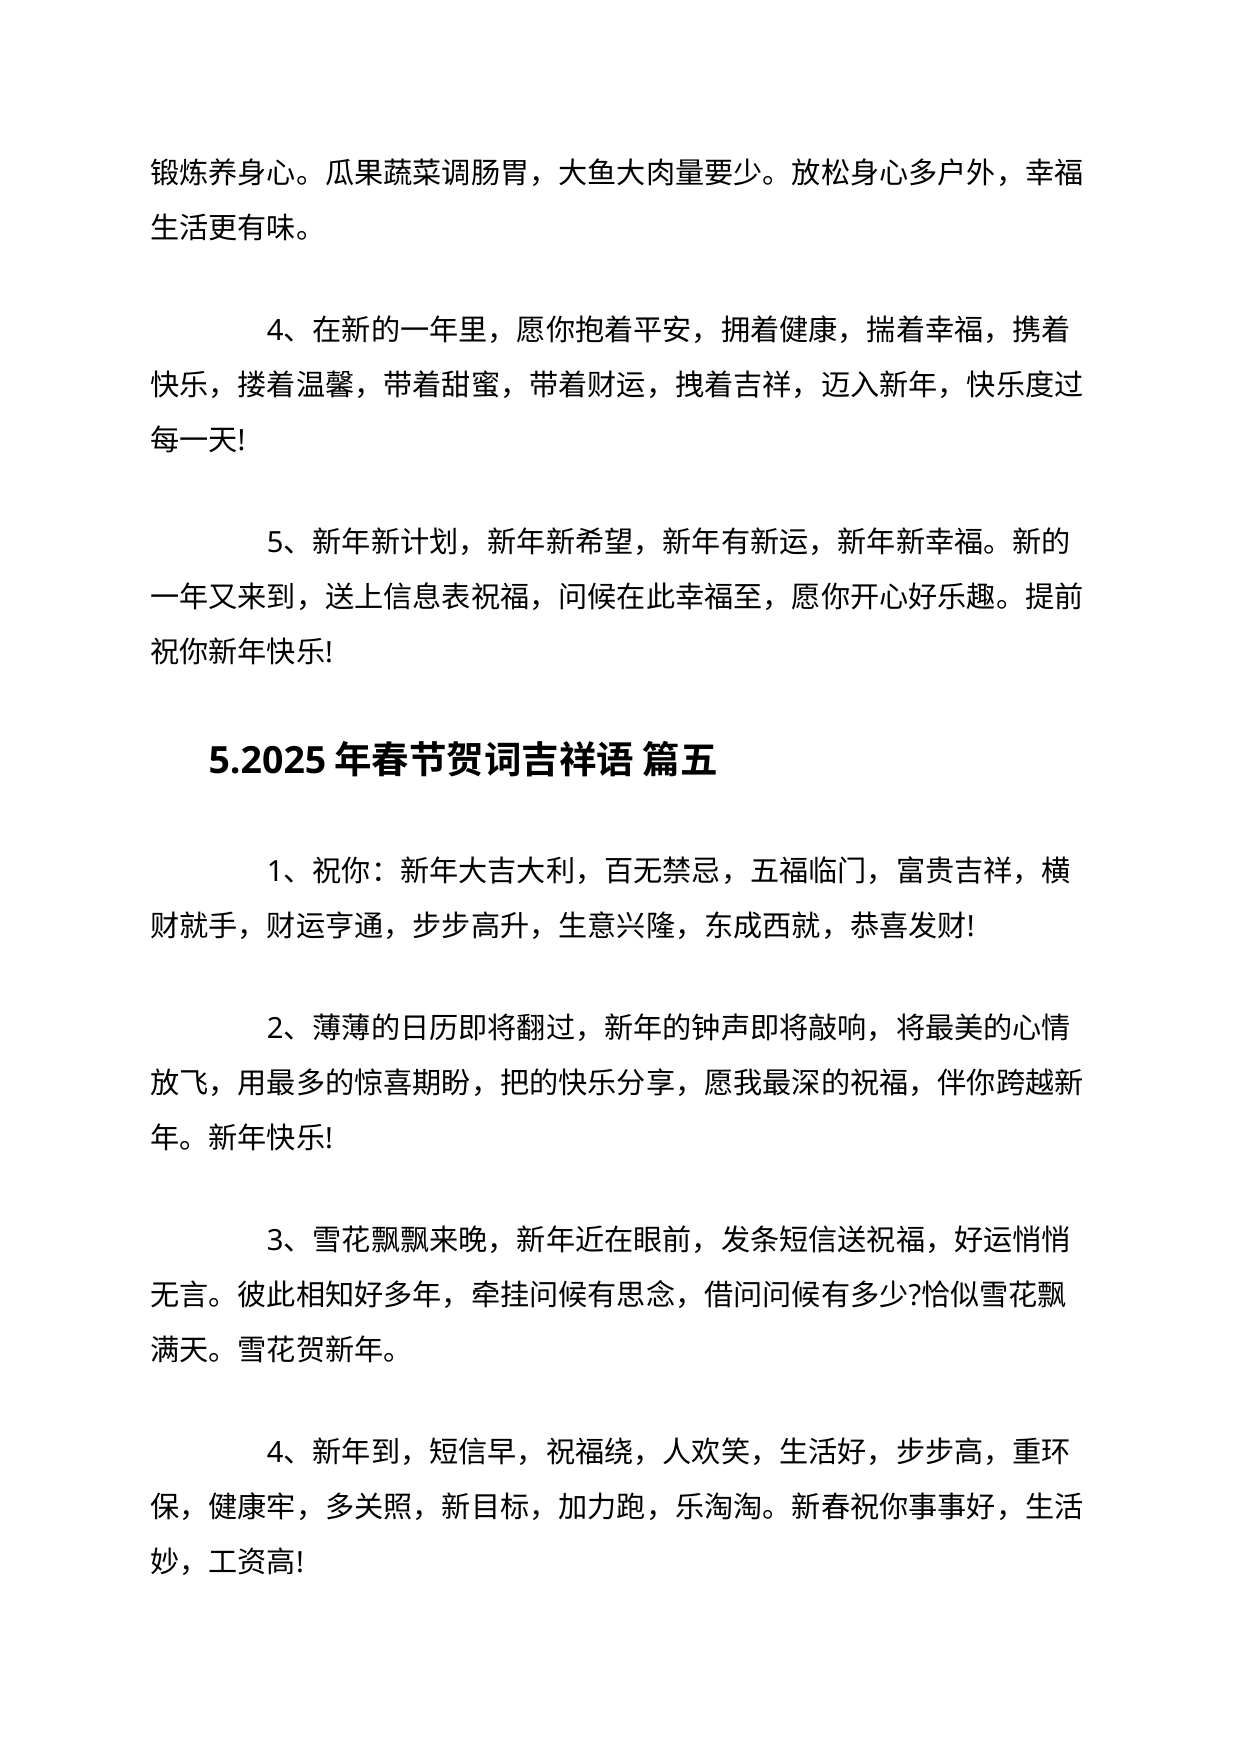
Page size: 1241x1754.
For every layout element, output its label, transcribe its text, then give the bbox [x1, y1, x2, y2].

text 1、祝你：新年大吉大利，百无禁忌，五福临门，富贵吉祥，横财就手，财运亨通，步步高升，生意兴隆，东成西就，恭喜发财! [150, 848, 1090, 945]
text 5、新年新计划，新年新希望，新年有新运，新年新幸福。新的一年又来到，送上信息表祝福，问候在此幸福至，愿你开心好乐趣。提前祝你新年快乐! [150, 518, 1090, 671]
text 4、新年到，短信早，祝福绕，人欢笑，生活好，步步高，重环保，健康牢，多关照，新目标，加力跑，乐淘淘。新春祝你事事好，生活妙，工资高! [150, 1429, 1090, 1581]
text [150, 150, 1090, 247]
text 2、薄薄的日历即将翻过，新年的钟声即将敲响，将最美的心情放飞，用最多的惊喜期盼，把的快乐分享，愿我最深的祝福，伴你跨越新年。新年快乐! [150, 1005, 1090, 1157]
text 4、在新的一年里，愿你抱着平安，拥着健康，揣着幸福，携着快乐，搂着温馨，带着甜蜜，带着财运，拽着吉祥，迈入新年，快乐度过每一天! [150, 307, 1090, 459]
text 3、雪花飘飘来晚，新年近在眼前，发条短信送祝福，好运悄悄无言。彼此相知好多年，牵挂问候有思念，借问问候有多少?恰似雪花飘满天。雪花贺新年。 [150, 1217, 1090, 1369]
text 5.2025年春节贺词吉祥语 篇五 [150, 730, 1090, 785]
